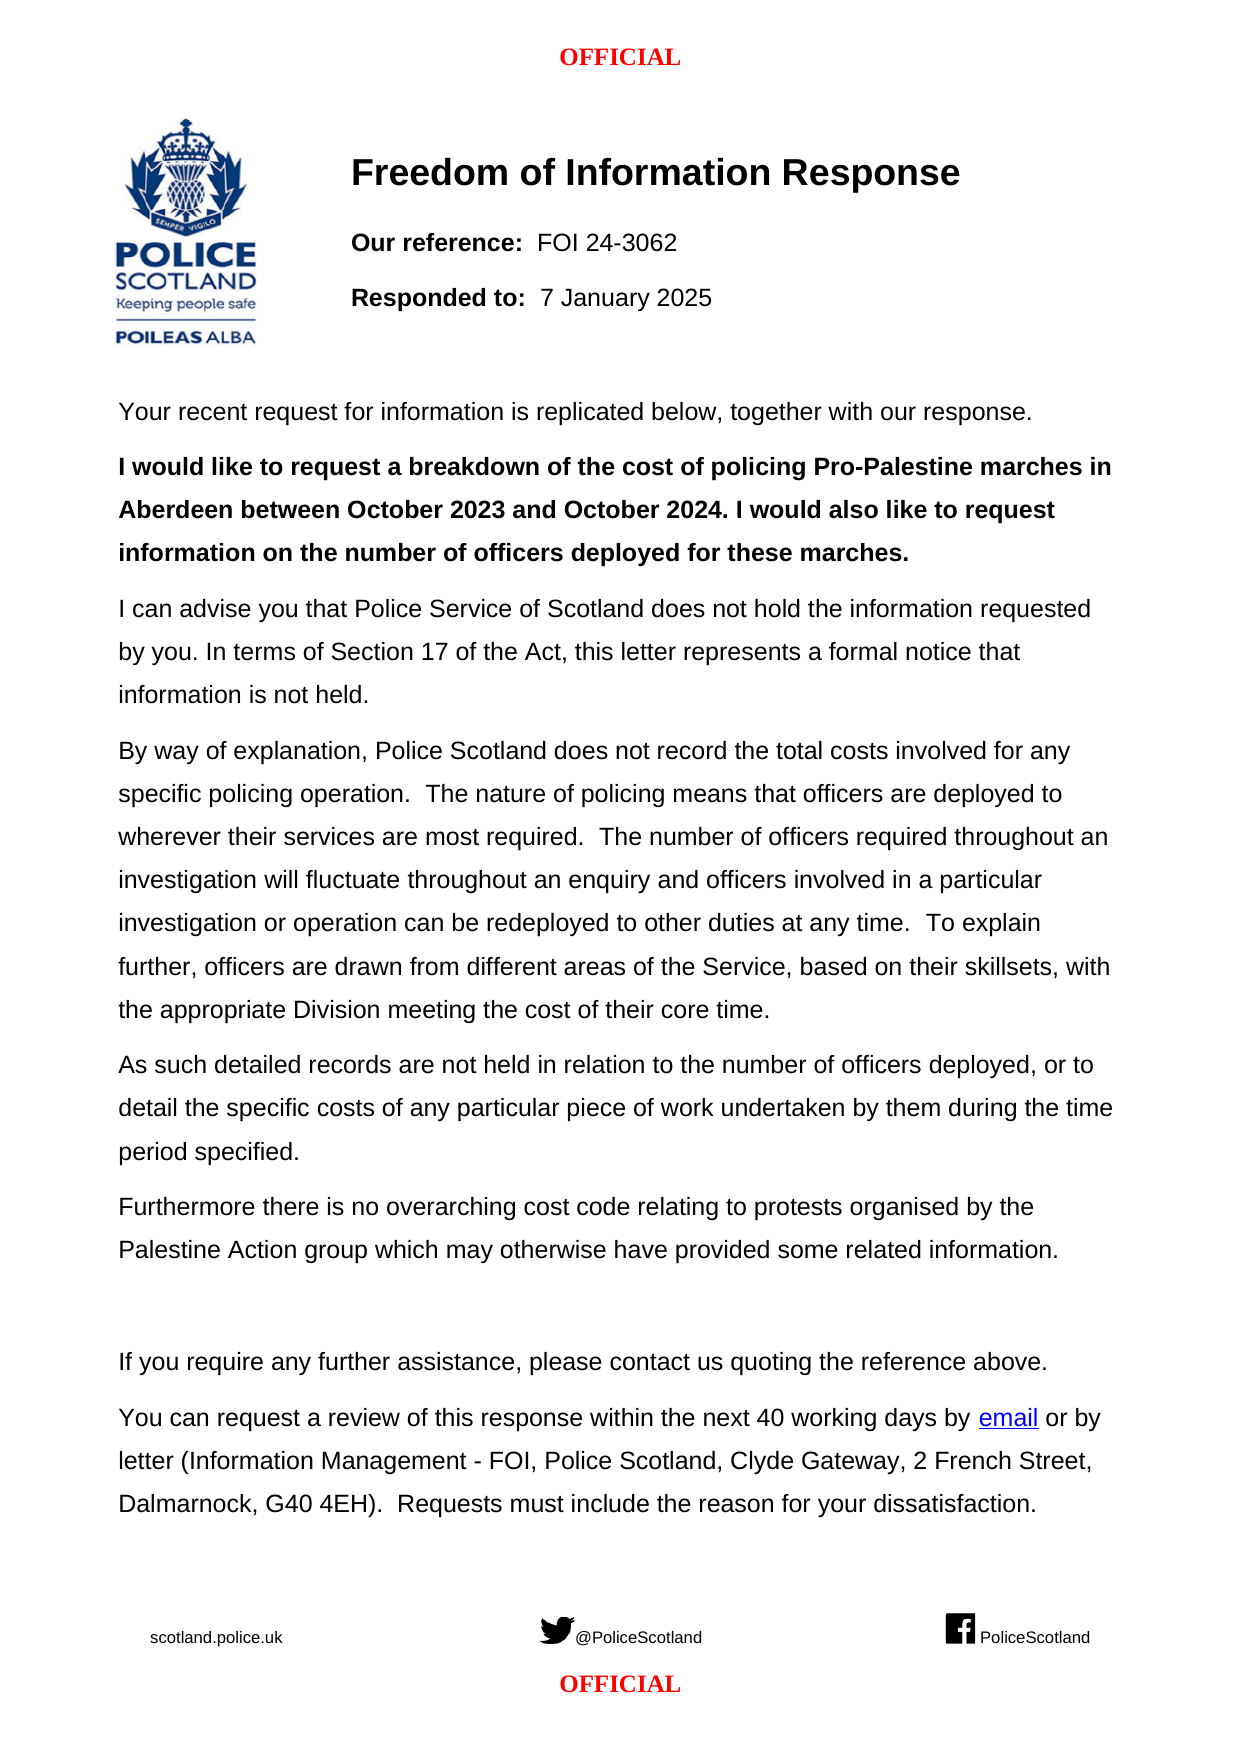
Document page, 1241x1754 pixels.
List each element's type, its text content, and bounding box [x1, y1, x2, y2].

text You can request a review of this response within the next 40 working days by email or by letter (Information Management - FOI, Police Scotland, Clyde Gateway, 2 French Street, Dalmarnock, G40 4EH). Requests must include the reason for your dissatisfaction. [118, 1402, 1122, 1517]
table_header Freedom of Information Response Our reference: FOI 24-3062 Responded to: 7 January 2025 [340, 118, 1121, 384]
text By way of explanation, Police Scotland does not record the total costs involved for any specific policing operation. The nature of policing means that officers are deployed to wherever their services are most required. The number of officers required throughout an investigation will fluctuate throughout an enquiry and officers involved in a particular investigation or operation can be redeployed to other duties at any time. To explain further, officers are drawn from different areas of the Service, based on their skillsets, with the appropriate Division meeting the cost of their core time. [118, 736, 1122, 1023]
table_header [103, 118, 339, 384]
picture [114, 118, 257, 347]
picture [945, 1613, 976, 1644]
text As such detailed records are not held in relation to the number of officers deployed, or to detail the specific costs of any particular piece of work undertaken by them during the time period specified. [118, 1050, 1122, 1165]
text Your recent request for information is replicated below, together with our response. [118, 396, 1122, 425]
picture [538, 1617, 575, 1644]
subtitle I would like to request a breakdown of the cost of policing Pro-Palestine marches in Aberdeen between October 2023 and October 2024. I would also like to request information on the number of officers deployed for these marches. [118, 452, 1122, 567]
text I can advise you that Police Service of Scotland does not hold the information requested by you. In terms of Section 17 of the Act, this letter represents a formal notice that information is not held. [118, 594, 1122, 709]
text Furthermore there is no overarching cost code relating to protests organised by the Palestine Action group which may otherwise have provided some related information. [118, 1192, 1122, 1264]
text If you require any further assistance, please contact us quoting the reference above. [118, 1347, 1122, 1376]
